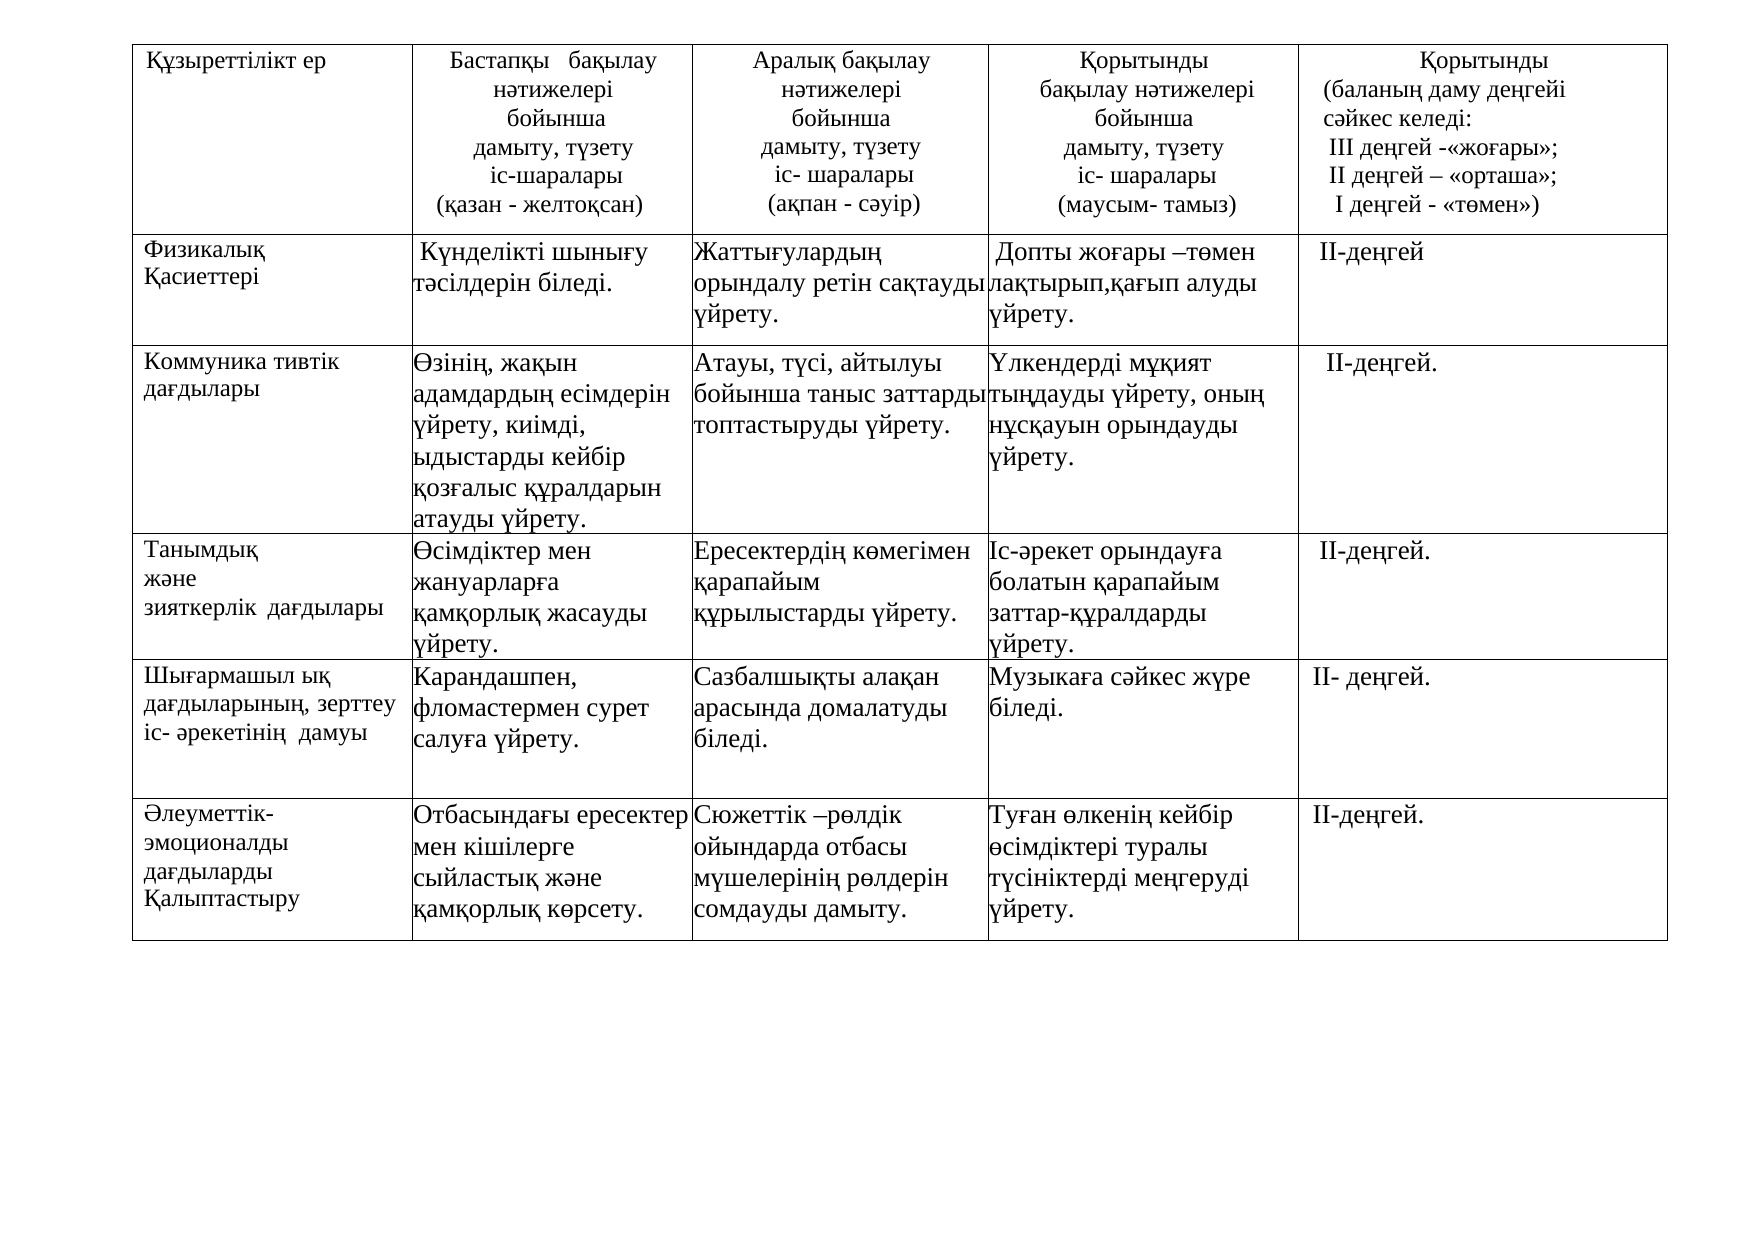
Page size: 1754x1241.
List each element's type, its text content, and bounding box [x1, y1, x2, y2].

table_cell Музыкаға сәйкес жүре біледі. [989, 660, 1298, 797]
table_cell ІІ-деңгей. [1299, 346, 1667, 533]
table_cell Сазбалшықты алақан арасында домалатуды біледі. [693, 660, 988, 797]
table_cell ІІ- деңгей. [1299, 660, 1667, 797]
table_cell Карандашпен, фломастермен сурет салуға үйрету. [413, 660, 692, 797]
table_cell Іс-әрекет орындауға болатын қарапайым заттар-құралдарды үйрету. [989, 534, 1298, 659]
table_cell Допты жоғары –төмен лақтырып,қағып алуды үйрету. [989, 235, 1298, 345]
table_cell Сюжеттік –рөлдік ойындарда отбасы мүшелерінің рөлдерін сомдауды дамыту. [693, 799, 988, 940]
table_header Бастапқы бақылау нәтижелері бойынша дамыту, түзету іс-шаралары (қазан - желтоқсан) [413, 45, 692, 234]
table_cell Отбасындағы ересектер мен кішілерге сыйластық және қамқорлық көрсету. [413, 799, 692, 940]
table_cell Өсімдіктер мен жануарларға қамқорлық жасауды үйрету. [413, 534, 692, 659]
table_cell ІІ-деңгей [1299, 235, 1667, 345]
table_cell Танымдық және зияткерлік дағдылары [133, 534, 412, 659]
table_cell Үлкендерді мұқият тыңдауды үйрету, оның нұсқауын орындауды үйрету. [989, 346, 1298, 533]
table_cell ІІ-деңгей. [1299, 534, 1667, 659]
table_cell Атауы, түсі, айтылуы бойынша таныс заттарды топтастыруды үйрету. [693, 346, 988, 533]
table_header Аралық бақылау нәтижелері бойынша дамыту, түзету іс- шаралары (ақпан - сәуір) [693, 45, 988, 234]
table_cell Жаттығулардың орындалу ретін сақтауды үйрету. [693, 235, 988, 345]
table_cell ІІ-деңгей. [1299, 799, 1667, 940]
table_cell Өзінің, жақын адамдардың есімдерін үйрету, киімді, ыдыстарды кейбір қозғалыс құралдарын атауды үйрету. [413, 346, 692, 533]
table_cell Күнделікті шынығу тәсілдерін біледі. [413, 235, 692, 345]
table_header Қорытынды бақылау нәтижелері бойынша дамыту, түзету іс- шаралары (маусым- тамыз) [989, 45, 1298, 234]
table_header Қорытынды (баланың даму деңгейі сәйкес келеді: III деңгей -«жоғары»; II деңгей – «орташа»; I деңгей - «төмен») [1299, 45, 1667, 234]
table_cell Ересектердің көмегімен қарапайым құрылыстарды үйрету. [693, 534, 988, 659]
table_header Құзыреттілікт ер [133, 45, 412, 234]
table_cell Шығармашыл ық дағдыларының, зерттеу іс- әрекетінің дамуы [133, 660, 412, 797]
table_cell Физикалық Қасиеттері [133, 235, 412, 345]
table_cell Әлеуметтік- эмоционалды дағдыларды Қалыптастыру [133, 799, 412, 940]
table_cell Коммуника тивтік дағдылары [133, 346, 412, 533]
table_cell Туған өлкенің кейбір өсімдіктері туралы түсініктерді меңгеруді үйрету. [989, 799, 1298, 940]
